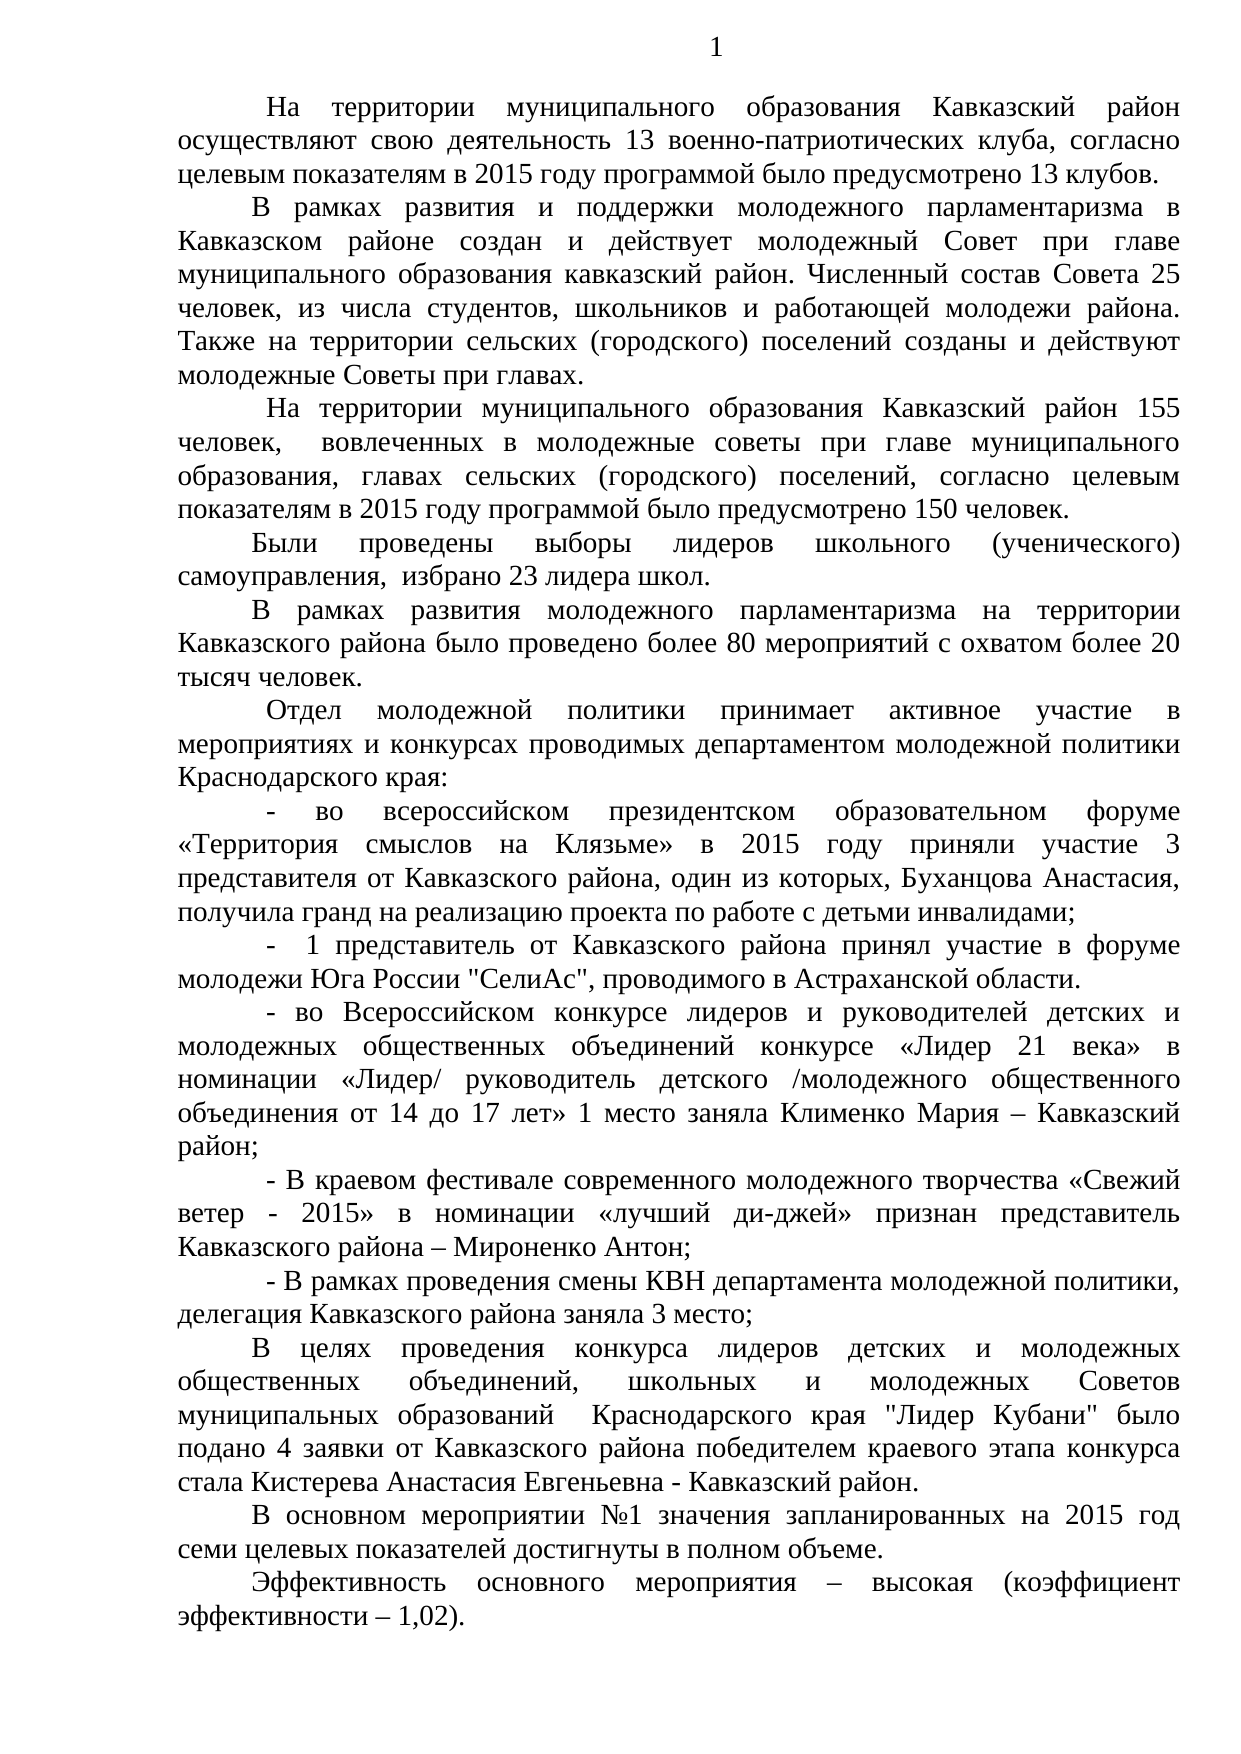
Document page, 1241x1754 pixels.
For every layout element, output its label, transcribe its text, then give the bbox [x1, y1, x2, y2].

text - во Всероссийском конкурсе лидеров и руководителей детских и молодежных общественных объединений конкурсе «Лидер 21 века» в номинации «Лидер/ руководитель детского /молодежного общественного объединения от 14 до 17 лет» 1 место заняла Клименко Мария – Кавказский район; [177, 994, 1181, 1162]
text На территории муниципального образования Кавказский район 155 человек, вовлеченных в молодежные советы при главе муниципального образования, главах сельских (городского) поселений, согласно целевым показателям в 2015 году программой было предусмотрено 150 человек. [177, 391, 1181, 525]
text В рамках развития молодежного парламентаризма на территории Кавказского района было проведено более 80 мероприятий с охватом более 20 тысяч человек. [177, 592, 1181, 692]
text Были проведены выборы лидеров школьного (ученического) самоуправления, избрано 23 лидера школ. [177, 525, 1181, 592]
text Эффективность основного мероприятия – высокая (коэффициент эффективности – 1,02). [177, 1564, 1181, 1632]
text - во всероссийском президентском образовательном форуме «Территория смыслов на Клязьме» в 2015 году приняли участие 3 представителя от Кавказского района, один из которых, Буханцова Анастасия, получила гранд на реализацию проекта по работе с детьми инвалидами; [177, 793, 1181, 927]
text - В краевом фестивале современного молодежного творчества «Свежий ветер - 2015» в номинации «лучший ди-джей» признан представитель Кавказского района – Мироненко Антон; [177, 1162, 1181, 1263]
text На территории муниципального образования Кавказский район осуществляют свою деятельность 13 военно-патриотических клуба, согласно целевым показателям в 2015 году программой было предусмотрено 13 клубов. [177, 89, 1181, 189]
text Отдел молодежной политики принимает активное участие в мероприятиях и конкурсах проводимых департаментом молодежной политики Краснодарского края: [177, 692, 1181, 793]
text - 1 представитель от Кавказского района принял участие в форуме молодежи Юга России "СелиАс", проводимого в Астраханской области. [177, 927, 1181, 994]
text В целях проведения конкурса лидеров детских и молодежных общественных объединений, школьных и молодежных Советов муниципальных образований Краснодарского края "Лидер Кубани" было подано 4 заявки от Кавказского района победителем краевого этапа конкурса стала Кистерева Анастасия Евгеньевна - Кавказский район. [177, 1330, 1181, 1497]
text В основном мероприятии №1 значения запланированных на 2015 год семи целевых показателей достигнуты в полном объеме. [177, 1497, 1181, 1564]
text - В рамках проведения смены КВН департамента молодежной политики, делегация Кавказского района заняла 3 место; [177, 1263, 1181, 1330]
text В рамках развития и поддержки молодежного парламентаризма в Кавказском районе создан и действует молодежный Совет при главе муниципального образования кавказский район. Численный состав Совета 25 человек, из числа студентов, школьников и работающей молодежи района. Также на территории сельских (городского) поселений созданы и действуют молодежные Советы при главах. [177, 189, 1181, 391]
